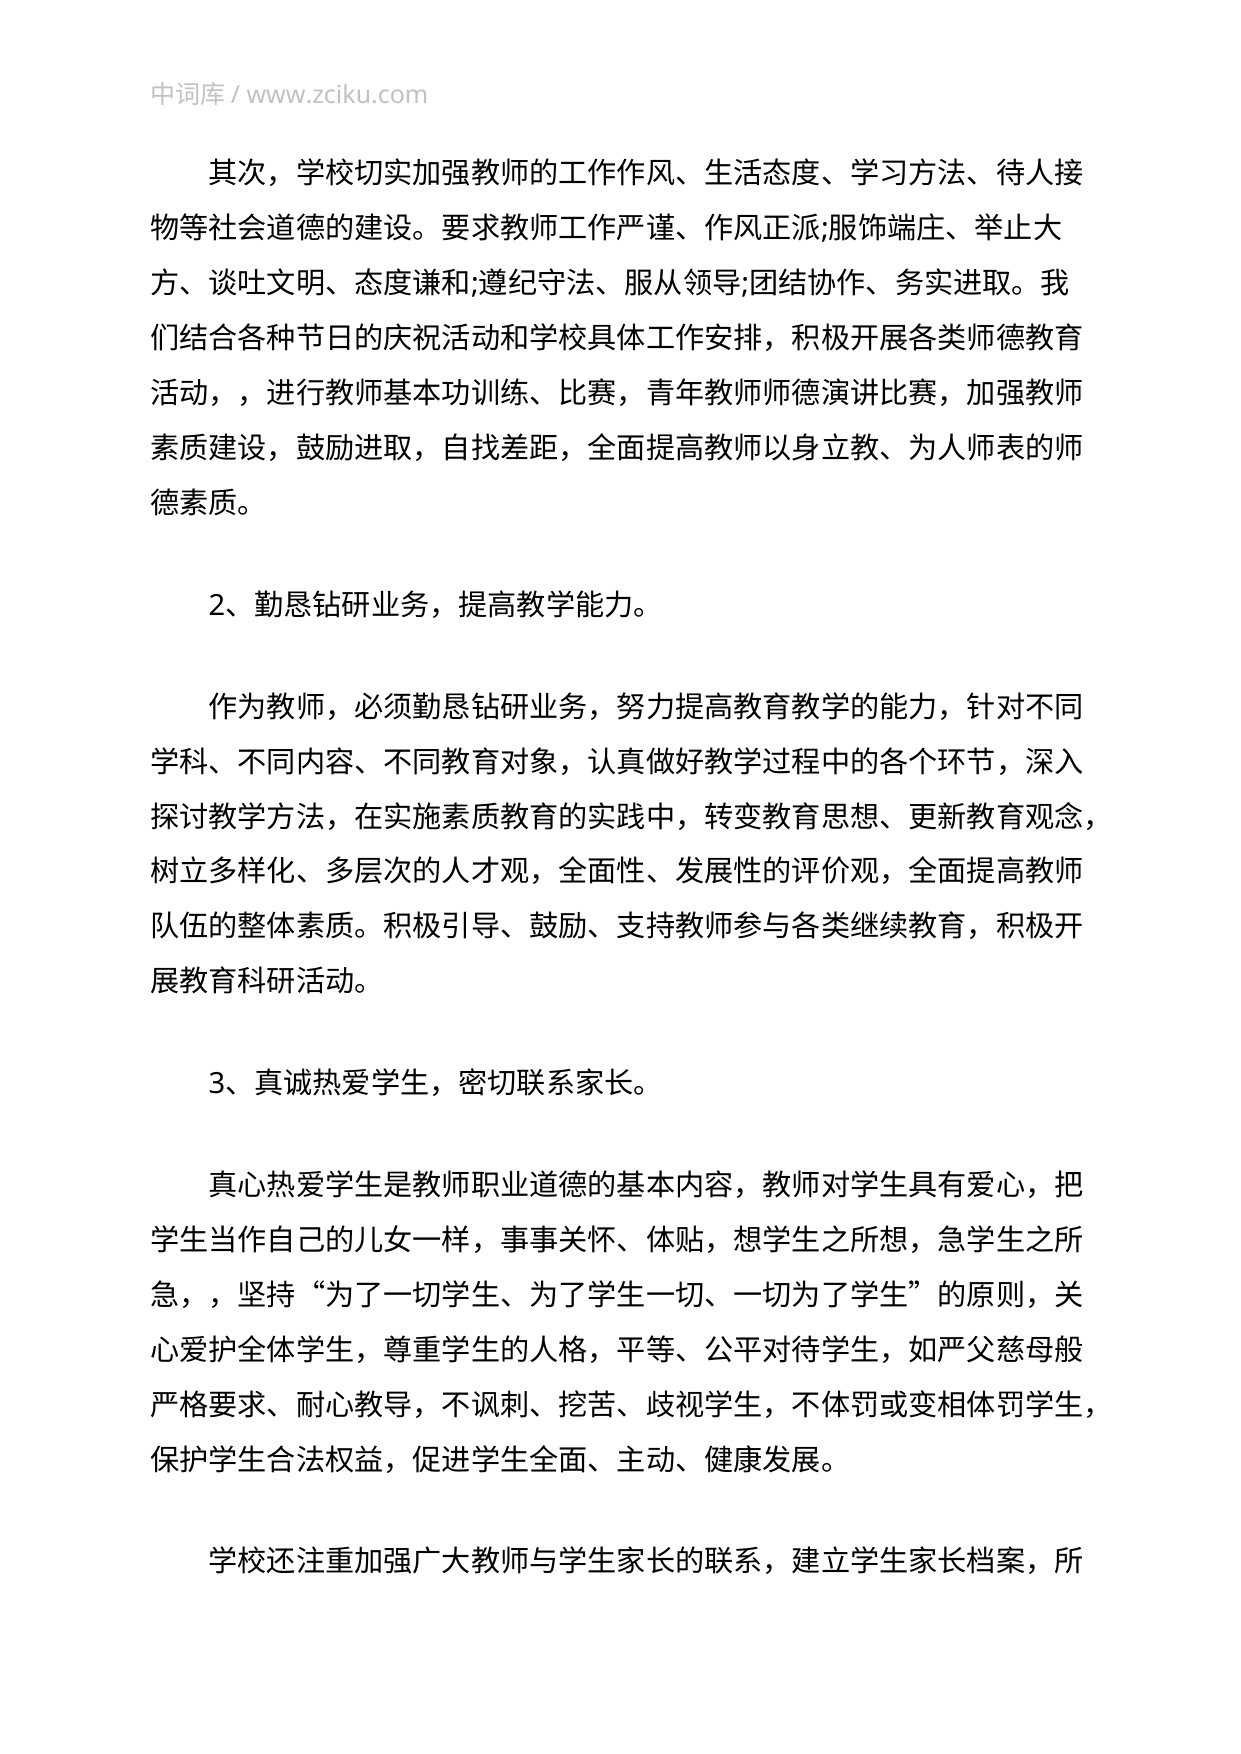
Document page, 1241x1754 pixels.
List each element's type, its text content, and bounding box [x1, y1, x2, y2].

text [150, 1538, 1090, 1580]
text 2、勤恳钻研业务，提高教学能力。 [150, 581, 1090, 624]
text 3、真诚热爱学生，密切联系家长。 [150, 1059, 1090, 1102]
text 真心热爱学生是教师职业道德的基本内容，教师对学生具有爱心，把学生当作自己的儿女一样，事事关怀、体贴，想学生之所想，急学生之所急，，坚持“为了一切学生、为了学生一切、一切为了学生”的原则，关心爱护全体学生，尊重学生的人格，平等、公平对待学生，如严父慈母般严格要求、耐心教导，不讽刺、挖苦、歧视学生，不体罚或变相体罚学生，保护学生合法权益，促进学生全面、主动、健康发展。 [150, 1162, 1090, 1478]
text 其次，学校切实加强教师的工作作风、生活态度、学习方法、待人接物等社会道德的建设。要求教师工作严谨、作风正派;服饰端庄、举止大方、谈吐文明、态度谦和;遵纪守法、服从领导;团结协作、务实进取。我们结合各种节日的庆祝活动和学校具体工作安排，积极开展各类师德教育活动，，进行教师基本功训练、比赛，青年教师师德演讲比赛，加强教师素质建设，鼓励进取，自找差距，全面提高教师以身立教、为人师表的师德素质。 [150, 150, 1090, 522]
text 作为教师，必须勤恳钻研业务，努力提高教育教学的能力，针对不同学科、不同内容、不同教育对象，认真做好教学过程中的各个环节，深入探讨教学方法，在实施素质教育的实践中，转变教育思想、更新教育观念，树立多样化、多层次的人才观，全面性、发展性的评价观，全面提高教师队伍的整体素质。积极引导、鼓励、支持教师参与各类继续教育，积极开展教育科研活动。 [150, 683, 1090, 1000]
